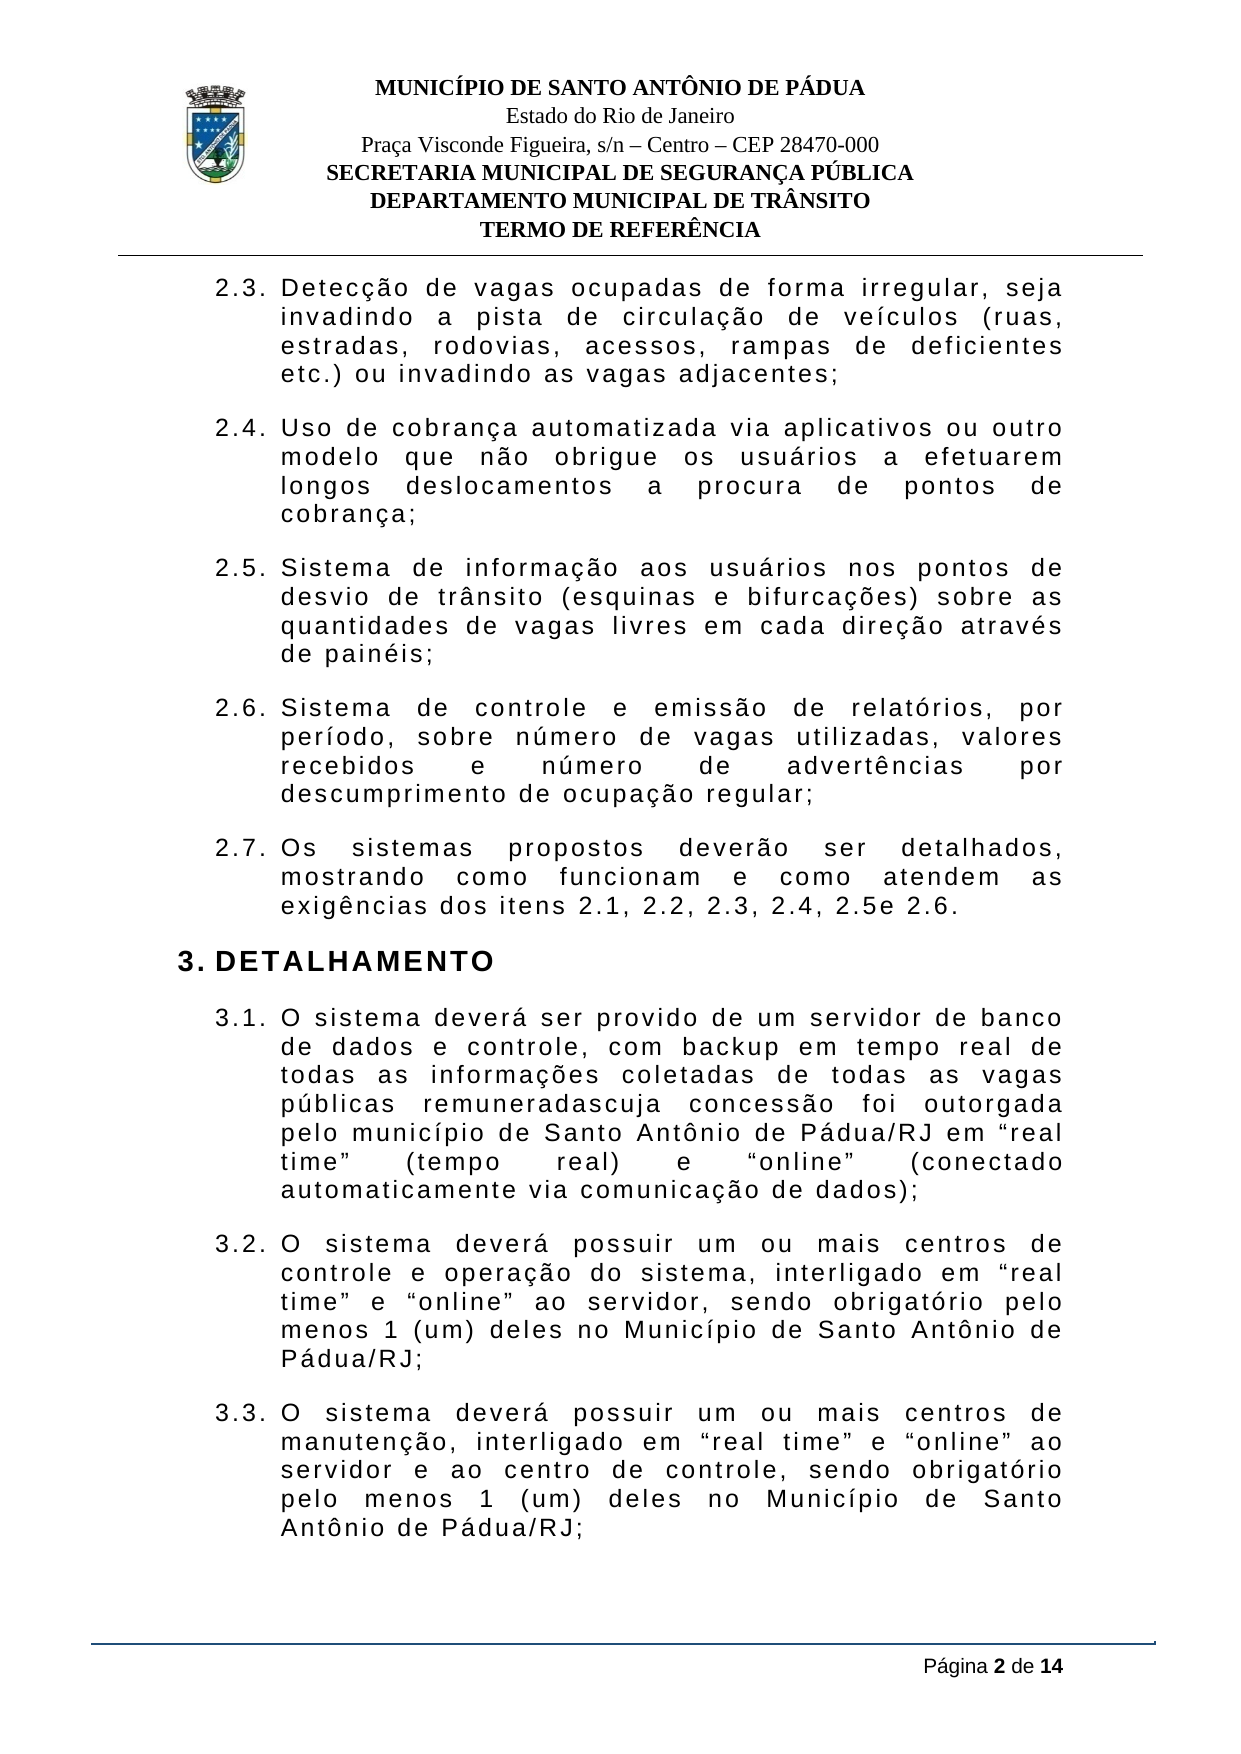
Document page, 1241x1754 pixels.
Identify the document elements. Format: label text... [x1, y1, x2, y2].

list DETALHAMENTO [177, 944, 1063, 978]
list Detecção de vagas ocupadas de forma irregular, seja invadindo a pista de circulação de veículos (ruas, estradas, rodovias, acessos, rampas de deficientes etc.) ou invadindo as vagas adjacentes; [215, 273, 1063, 388]
picture [182, 83, 248, 185]
list O sistema deverá possuir um ou mais centros de controle e operação do sistema, interligado em “real time” e “online” ao servidor, sendo obrigatório pelo menos 1 (um) deles no Município de Santo Antônio de Pádua/RJ; [215, 1229, 1063, 1373]
list Sistema de controle e emissão de relatórios, por período, sobre número de vagas utilizadas, valores recebidos e número de advertências por descumprimento de ocupação regular; [215, 693, 1063, 808]
list Uso de cobrança automatizada via aplicativos ou outro modelo que não obrigue os usuários a efetuarem longos deslocamentos a procura de pontos de cobrança; [215, 413, 1063, 528]
list Os sistemas propostos deverão ser detalhados, mostrando como funcionam e como atendem as exigências dos itens 2.1, 2.2, 2.3, 2.4, 2.5e 2.6. [215, 833, 1063, 919]
list O sistema deverá possuir um ou mais centros de manutenção, interligado em “real time” e “online” ao servidor e ao centro de controle, sendo obrigatório pelo menos 1 (um) deles no Município de Santo Antônio de Pádua/RJ; [215, 1398, 1063, 1542]
list Sistema de informação aos usuários nos pontos de desvio de trânsito (esquinas e bifurcações) sobre as quantidades de vagas livres em cada direção através de painéis; [215, 553, 1063, 668]
list O sistema deverá ser provido de um servidor de banco de dados e controle, com backup em tempo real de todas as informações coletadas de todas as vagas públicas remuneradascuja concessão foi outorgada pelo município de Santo Antônio de Pádua/RJ em “real time” (tempo real) e “online” (conectado automaticamente via comunicação de dados); [215, 1003, 1063, 1204]
